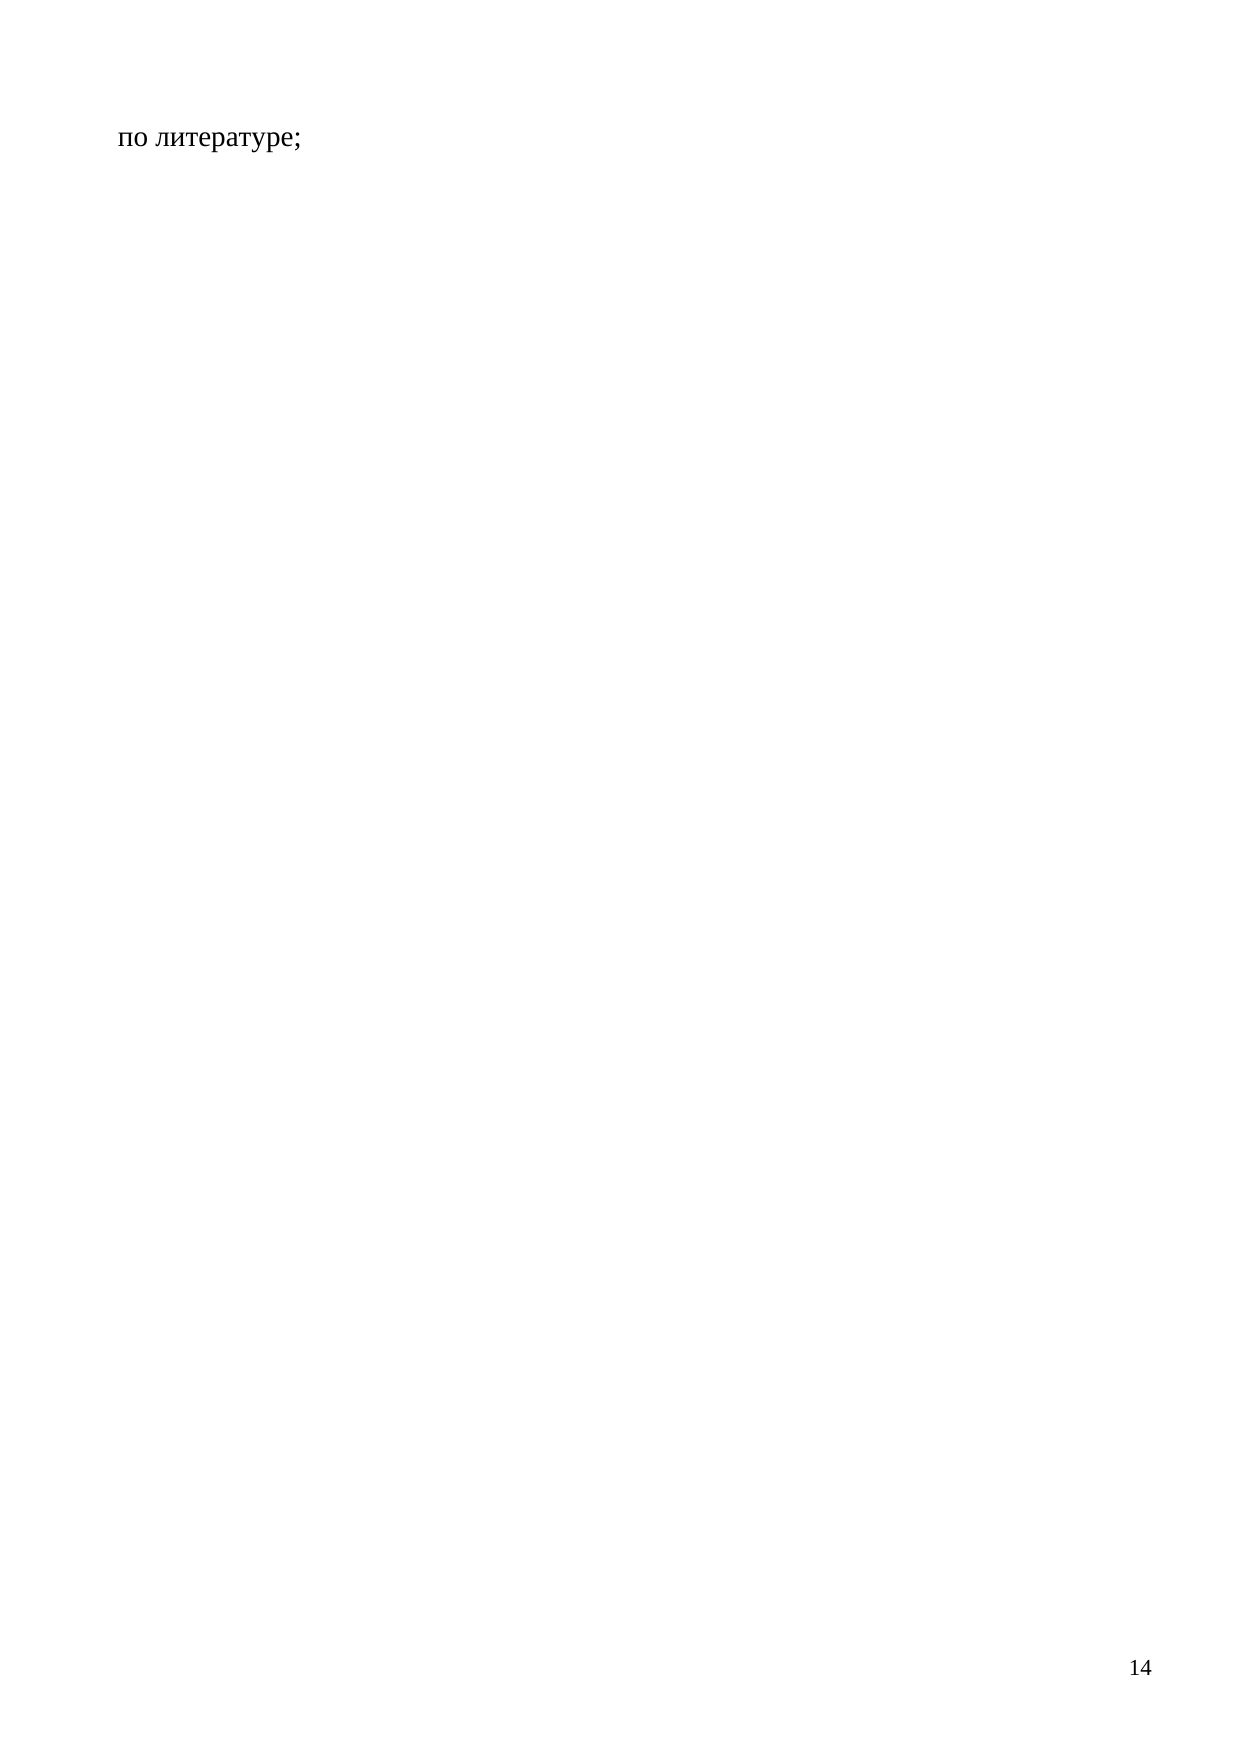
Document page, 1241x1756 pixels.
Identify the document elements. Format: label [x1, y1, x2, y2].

text [118, 119, 1151, 152]
